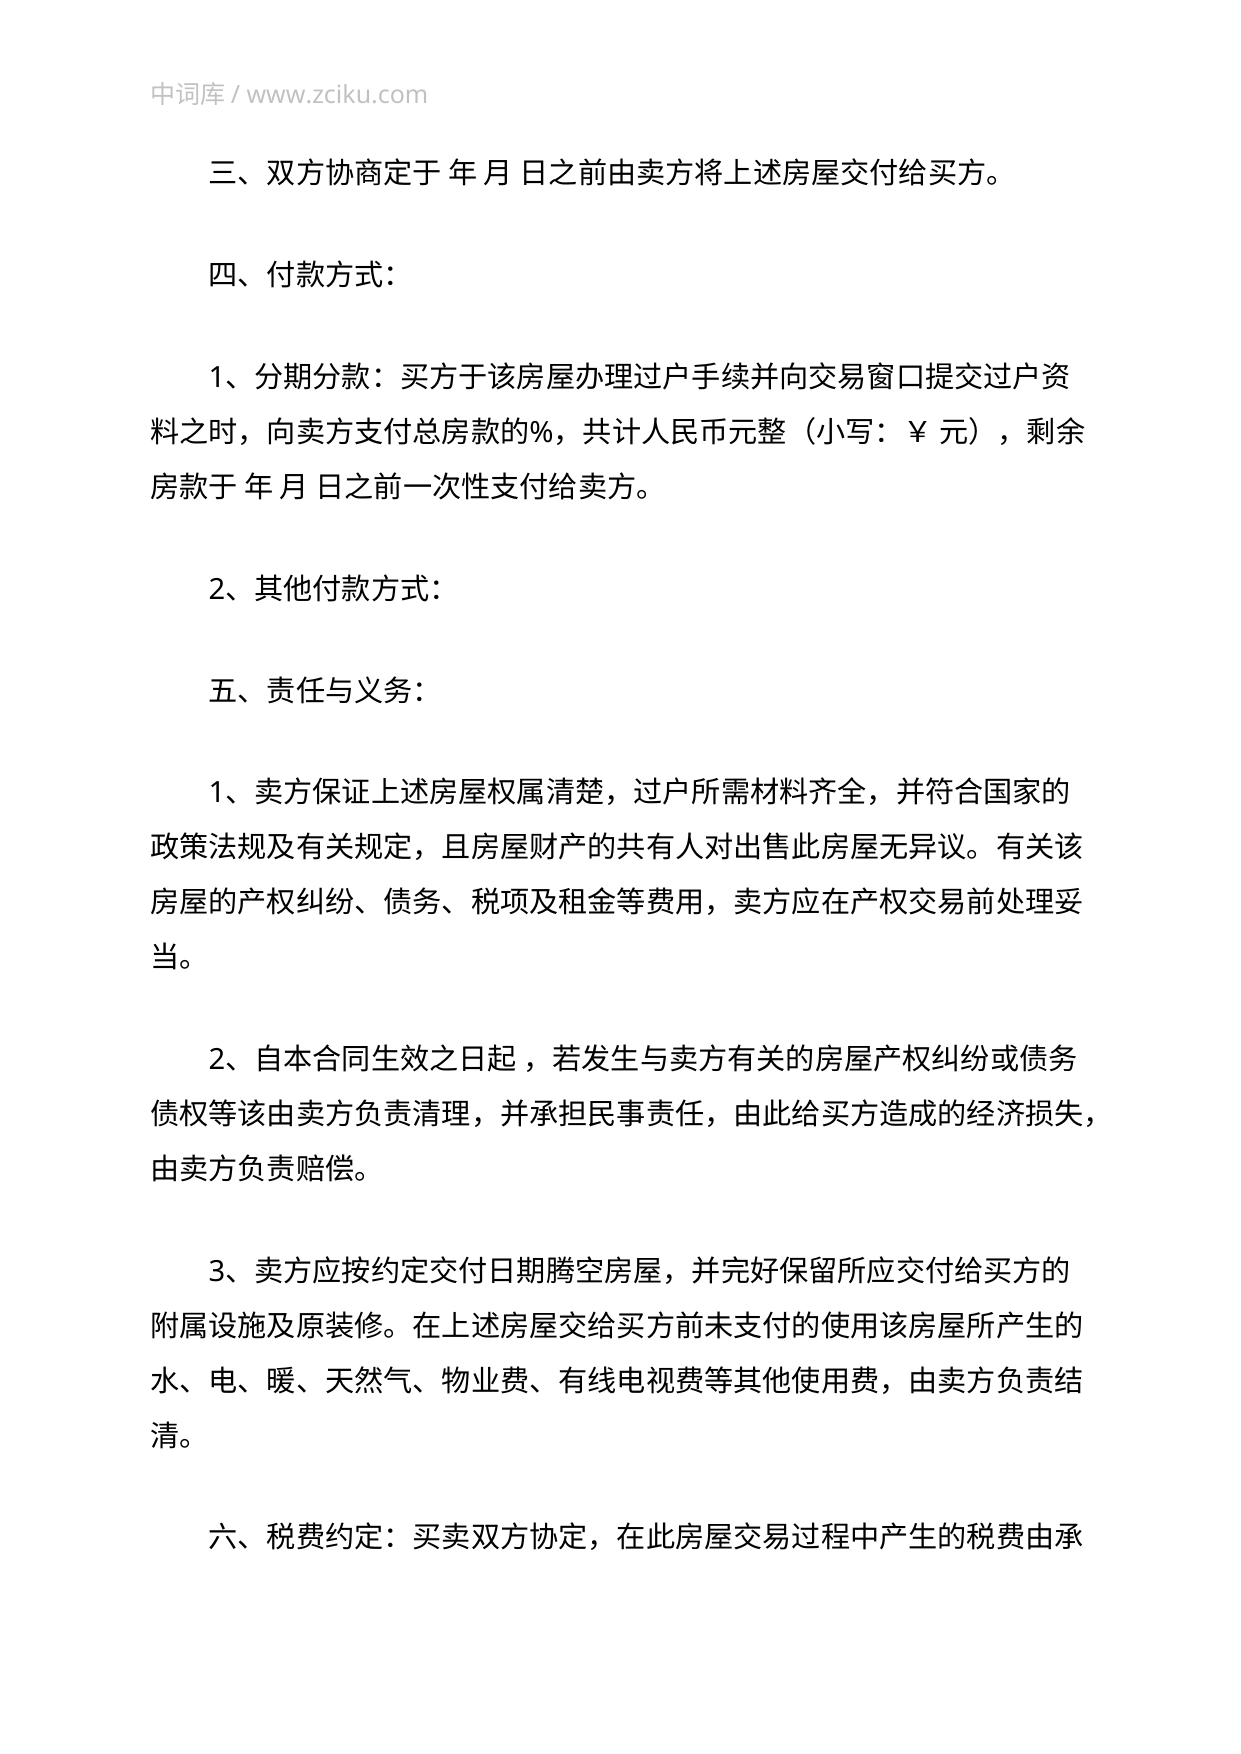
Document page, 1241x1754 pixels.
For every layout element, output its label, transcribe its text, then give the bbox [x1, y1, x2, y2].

text 3、卖方应按约定交付日期腾空房屋，并完好保留所应交付给买方的附属设施及原装修。在上述房屋交给买方前未支付的使用该房屋所产生的水、电、暖、天然气、物业费、有线电视费等其他使用费，由卖方负责结清。 [150, 1247, 1090, 1454]
text 四、付款方式： [150, 252, 1090, 294]
text 三、双方协商定于 年 月 日之前由卖方将上述房屋交付给买方。 [150, 150, 1090, 192]
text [150, 1514, 1090, 1556]
text 2、其他付款方式： [150, 565, 1090, 608]
text 2、自本合同生效之日起 ，若发生与卖方有关的房屋产权纠纷或债务债权等该由卖方负责清理，并承担民事责任，由此给买方造成的经济损失，由卖方负责赔偿。 [150, 1036, 1090, 1188]
text 1、卖方保证上述房屋权属清楚，过户所需材料齐全，并符合国家的政策法规及有关规定，且房屋财产的共有人对出售此房屋无异议。有关该房屋的产权纠纷、债务、税项及租金等费用，卖方应在产权交易前处理妥当。 [150, 769, 1090, 976]
text 1、分期分款：买方于该房屋办理过户手续并向交易窗口提交过户资料之时，向卖方支付总房款的%，共计人民币元整（小写：￥ 元），剩余房款于 年 月 日之前一次性支付给卖方。 [150, 353, 1090, 506]
text 五、责任与义务： [150, 667, 1090, 709]
